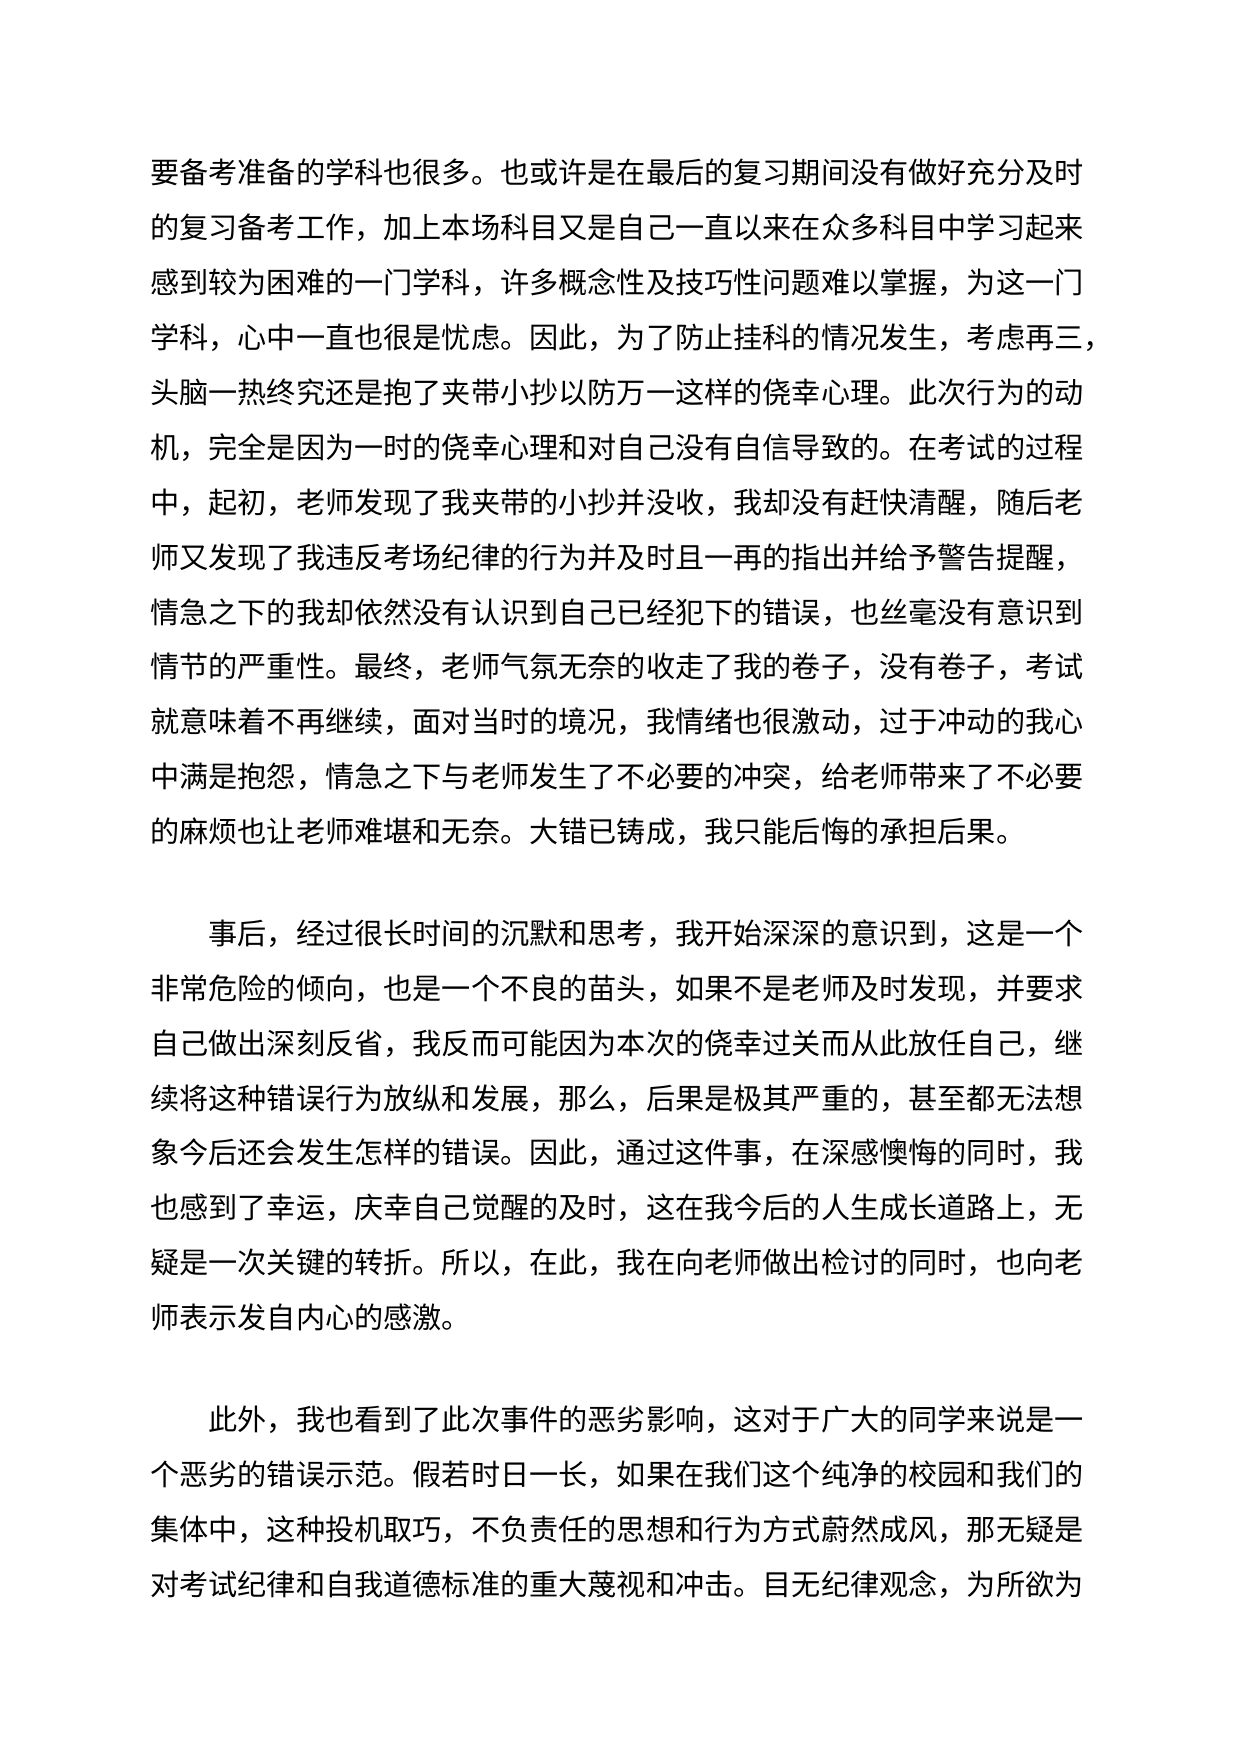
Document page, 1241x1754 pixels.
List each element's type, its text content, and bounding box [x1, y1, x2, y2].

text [150, 150, 1090, 851]
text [150, 1397, 1090, 1603]
text 事后，经过很长时间的沉默和思考，我开始深深的意识到，这是一个非常危险的倾向，也是一个不良的苗头，如果不是老师及时发现，并要求自己做出深刻反省，我反而可能因为本次的侥幸过关而从此放任自己，继续将这种错误行为放纵和发展，那么，后果是极其严重的，甚至都无法想象今后还会发生怎样的错误。因此，通过这件事，在深感懊悔的同时，我也感到了幸运，庆幸自己觉醒的及时，这在我今后的人生成长道路上，无疑是一次关键的转折。所以，在此，我在向老师做出检讨的同时，也向老师表示发自内心的感激。 [150, 911, 1090, 1337]
